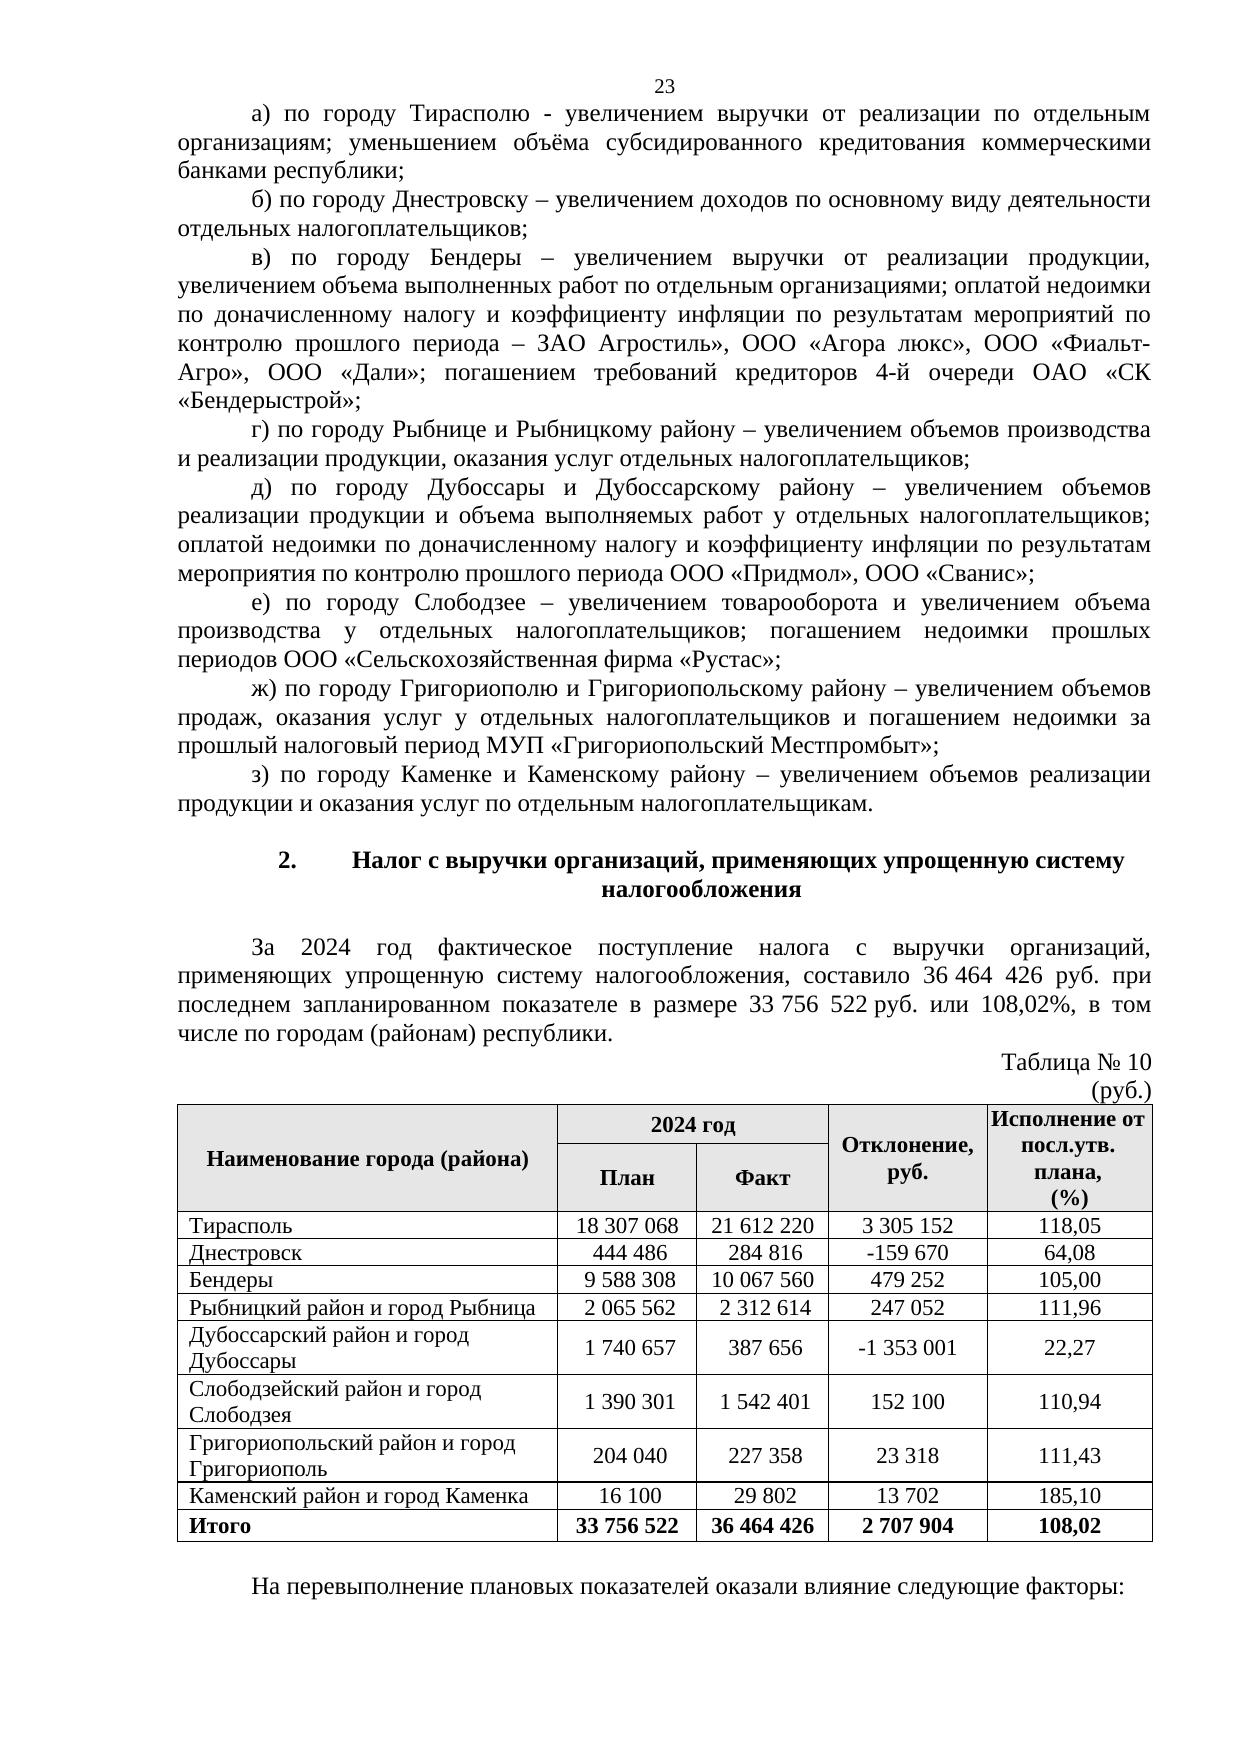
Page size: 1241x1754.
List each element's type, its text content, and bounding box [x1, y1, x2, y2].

table_cell 444 486 [558, 1239, 696, 1265]
table_cell Дубоссарский район и город Дубоссары [178, 1321, 557, 1374]
table_cell Итого [178, 1510, 557, 1541]
table_cell 185,10 [988, 1483, 1152, 1509]
table_cell 22,27 [988, 1321, 1152, 1374]
table_cell 18 307 068 [558, 1212, 696, 1238]
table_cell 108,02 [988, 1510, 1152, 1541]
text з) по городу Каменке и Каменскому району – увеличением объемов реализации продукции и оказания услуг по отдельным налогоплательщикам. [177, 759, 1152, 817]
table_cell 227 358 [697, 1429, 828, 1481]
table_cell 118,05 [988, 1212, 1152, 1238]
text За 2024 год фактическое поступление налога с выручки организаций, применяющих упрощенную систему налогообложения, составило 36 464 426 руб. при последнем запланированном показателе в размере 33 756 522 руб. или 108,02%, в том числе по городам (районам) республики. [177, 932, 1152, 1047]
table_cell 204 040 [558, 1429, 696, 1481]
text На перевыполнение плановых показателей оказали влияние следующие факторы: [177, 1571, 1152, 1600]
text б) по городу Днестровску – увеличением доходов по основному виду деятельности отдельных налогоплательщиков; [177, 184, 1152, 242]
table_cell 2 065 562 [558, 1294, 696, 1320]
table_cell 2 312 614 [697, 1294, 828, 1320]
table_cell 479 252 [829, 1266, 987, 1293]
text в) по городу Бендеры – увеличением выручки от реализации продукции, увеличением объема выполненных работ по отдельным организациями; оплатой недоимки по доначисленному налогу и коэффициенту инфляции по результатам мероприятий по контролю прошлого периода – ЗАО Агростиль», ООО «Агора люкс», ООО «Фиальт-Агро», ООО «Дали»; погашением требований кредиторов 4-й очереди ОАО «СК «Бендерыстрой»; [177, 242, 1152, 414]
list Налог с выручки организаций, применяющих упрощенную систему налогообложения [251, 845, 1152, 903]
table_cell План [558, 1144, 696, 1211]
table_cell 1 740 657 [558, 1321, 696, 1374]
table_cell Рыбницкий район и город Рыбница [178, 1294, 557, 1320]
table_cell 13 702 [829, 1483, 987, 1509]
table_cell 33 756 522 [558, 1510, 696, 1541]
table_cell 36 464 426 [697, 1510, 828, 1541]
table_cell 64,08 [988, 1239, 1152, 1265]
table_cell Факт [697, 1144, 828, 1211]
table_cell 10 067 560 [697, 1266, 828, 1293]
table_cell 16 100 [558, 1483, 696, 1509]
table_cell 9 588 308 [558, 1266, 696, 1293]
table_cell 152 100 [829, 1375, 987, 1428]
table_header 2024 год [558, 1105, 828, 1143]
table_cell Григориопольский район и город Григориополь [178, 1429, 557, 1481]
table_cell Тирасполь [178, 1212, 557, 1238]
text (руб.) [177, 1075, 1152, 1104]
table_cell 3 305 152 [829, 1212, 987, 1238]
table_header Исполнение от посл.утв. плана, (%) [988, 1105, 1152, 1211]
text д) по городу Дубоссары и Дубоссарскому району – увеличением объемов реализации продукции и объема выполняемых работ у отдельных налогоплательщиков; оплатой недоимки по доначисленному налогу и коэффициенту инфляции по результатам мероприятия по контролю прошлого периода ООО «Придмол», ООО «Сванис»; [177, 472, 1152, 587]
table_cell 111,43 [988, 1429, 1152, 1481]
table_cell Слободзейский район и город Слободзея [178, 1375, 557, 1428]
text ж) по городу Григориополю и Григориопольскому району – увеличением объемов продаж, оказания услуг у отдельных налогоплательщиков и погашением недоимки за прошлый налоговый период МУП «Григориопольский Местпромбыт»; [177, 673, 1152, 759]
table_cell 110,94 [988, 1375, 1152, 1428]
text г) по городу Рыбнице и Рыбницкому району – увеличением объемов производства и реализации продукции, оказания услуг отдельных налогоплательщиков; [177, 414, 1152, 472]
table_header Отклонение, руб. [829, 1105, 987, 1211]
text е) по городу Слободзее – увеличением товарооборота и увеличением объема производства у отдельных налогоплательщиков; погашением недоимки прошлых периодов ООО «Сельскохозяйственная фирма «Рустас»; [177, 587, 1152, 673]
table_cell Днестровск [178, 1239, 557, 1265]
text Таблица № 10 [177, 1047, 1152, 1075]
table_cell -159 670 [829, 1239, 987, 1265]
table_cell 1 542 401 [697, 1375, 828, 1428]
table_cell 284 816 [697, 1239, 828, 1265]
table_cell 21 612 220 [697, 1212, 828, 1238]
table_cell 387 656 [697, 1321, 828, 1374]
table_cell Бендеры [178, 1266, 557, 1293]
table_cell 2 707 904 [829, 1510, 987, 1541]
table_cell 105,00 [988, 1266, 1152, 1293]
table_cell Каменский район и город Каменка [178, 1483, 557, 1509]
table_header Наименование города (района) [178, 1105, 557, 1211]
text а) по городу Тирасполю - увеличением выручки от реализации по отдельным организациям; уменьшением объёма субсидированного кредитования коммерческими банками республики; [177, 98, 1152, 184]
table_cell 1 390 301 [558, 1375, 696, 1428]
table_cell 247 052 [829, 1294, 987, 1320]
table_cell 111,96 [988, 1294, 1152, 1320]
table_cell 23 318 [829, 1429, 987, 1481]
table_cell 29 802 [697, 1483, 828, 1509]
table_cell -1 353 001 [829, 1321, 987, 1374]
